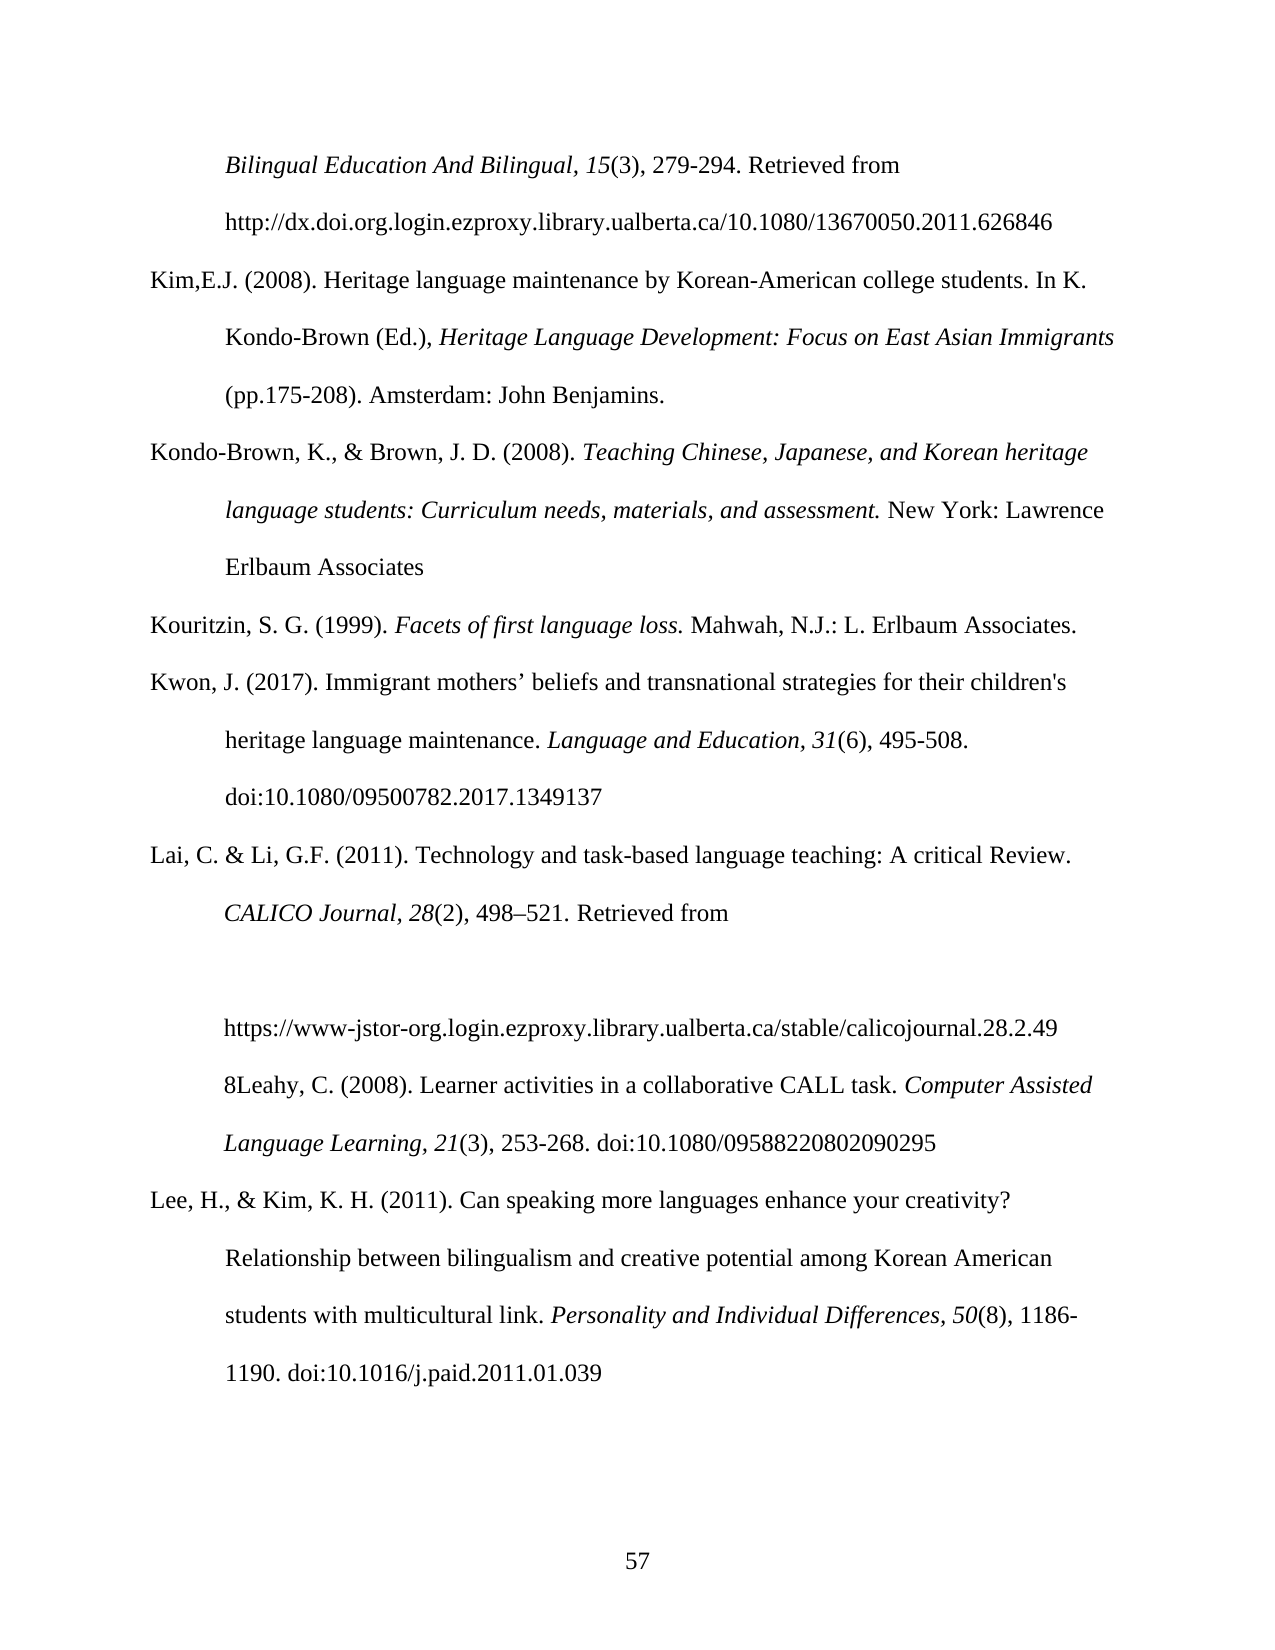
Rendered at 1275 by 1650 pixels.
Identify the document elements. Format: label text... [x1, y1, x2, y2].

text Kim,E.J. (2008). Heritage language maintenance by Korean-American college students. In K. Kondo-Brown (Ed.), Heritage Language Development: Focus on East Asian Immigrants (pp.175-208). Amsterdam: John Benjamins. [150, 265, 1125, 409]
text Lai, C. & Li, G.F. (2011). Technology and task-based language teaching: A critical Review. CALICO Journal, 28(2), 498–521. Retrieved from [150, 840, 1125, 926]
text Kouritzin, S. G. (1999). Facets of first language loss. Mahwah, N.J.: L. Erlbaum Associates. [150, 610, 1125, 639]
text Kwon, J. (2017). Immigrant mothers’ beliefs and transnational strategies for their children's heritage language maintenance. Language and Education, 31(6), 495-508. doi:10.1080/09500782.2017.1349137 [150, 667, 1125, 811]
text Lee, H., & Kim, K. H. (2011). Can speaking more languages enhance your creativity? Relationship between bilingualism and creative potential among Korean American students with multicultural link. Personality and Individual Differences, 50(8), 1186-1190. doi:10.1016/j.paid.2011.01.039 [150, 1185, 1125, 1386]
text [150, 150, 1125, 236]
text https://www-jstor-org.login.ezproxy.library.ualberta.ca/stable/calicojournal.28.2.498Leahy, C. (2008). Learner activities in a collaborative CALL task. Computer Assisted Language Learning, 21(3), 253-268. doi:10.1080/09588220802090295 [150, 955, 1125, 1156]
text Kondo-Brown, K., & Brown, J. D. (2008). Teaching Chinese, Japanese, and Korean heritage language students: Curriculum needs, materials, and assessment. New York: Lawrence Erlbaum Associates [150, 437, 1125, 581]
